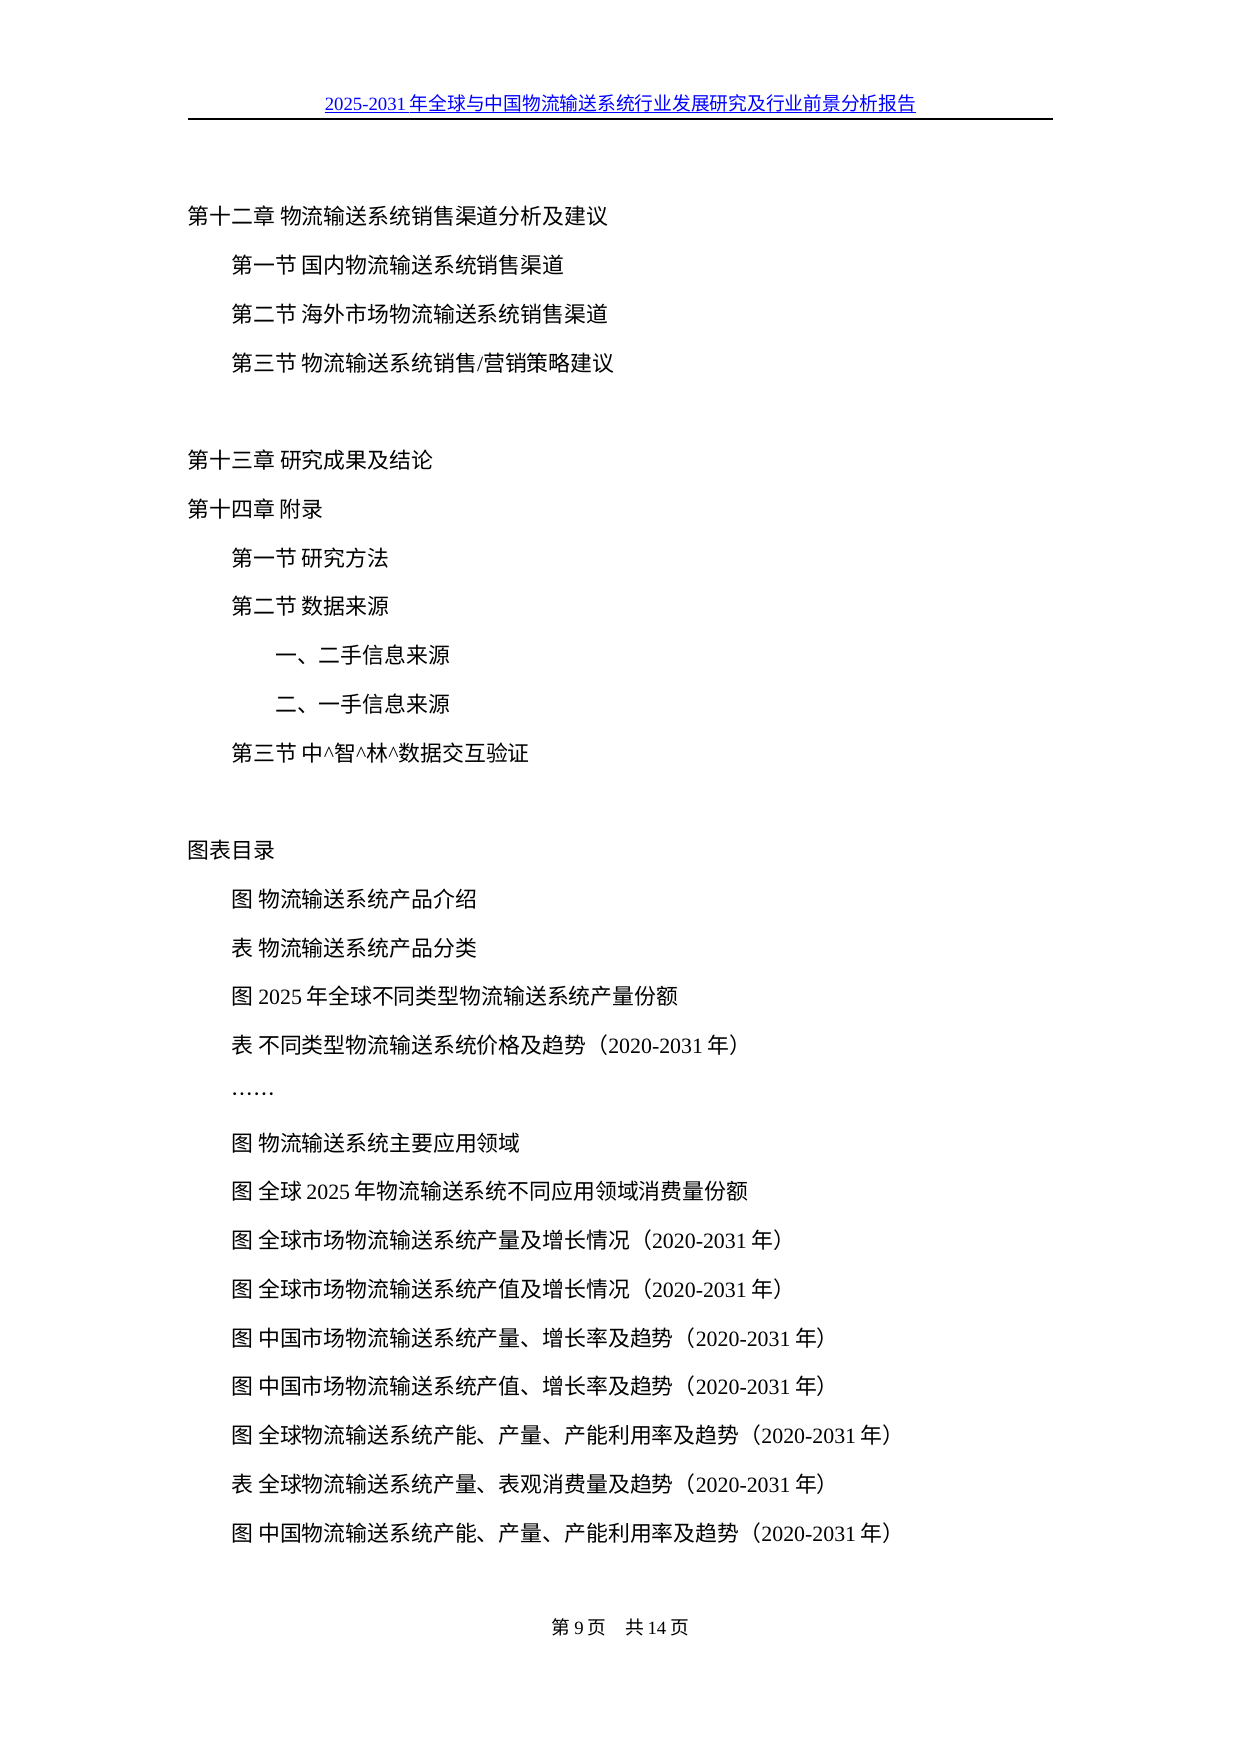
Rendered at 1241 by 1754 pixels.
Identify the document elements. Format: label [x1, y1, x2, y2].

text [187, 150, 1053, 1548]
